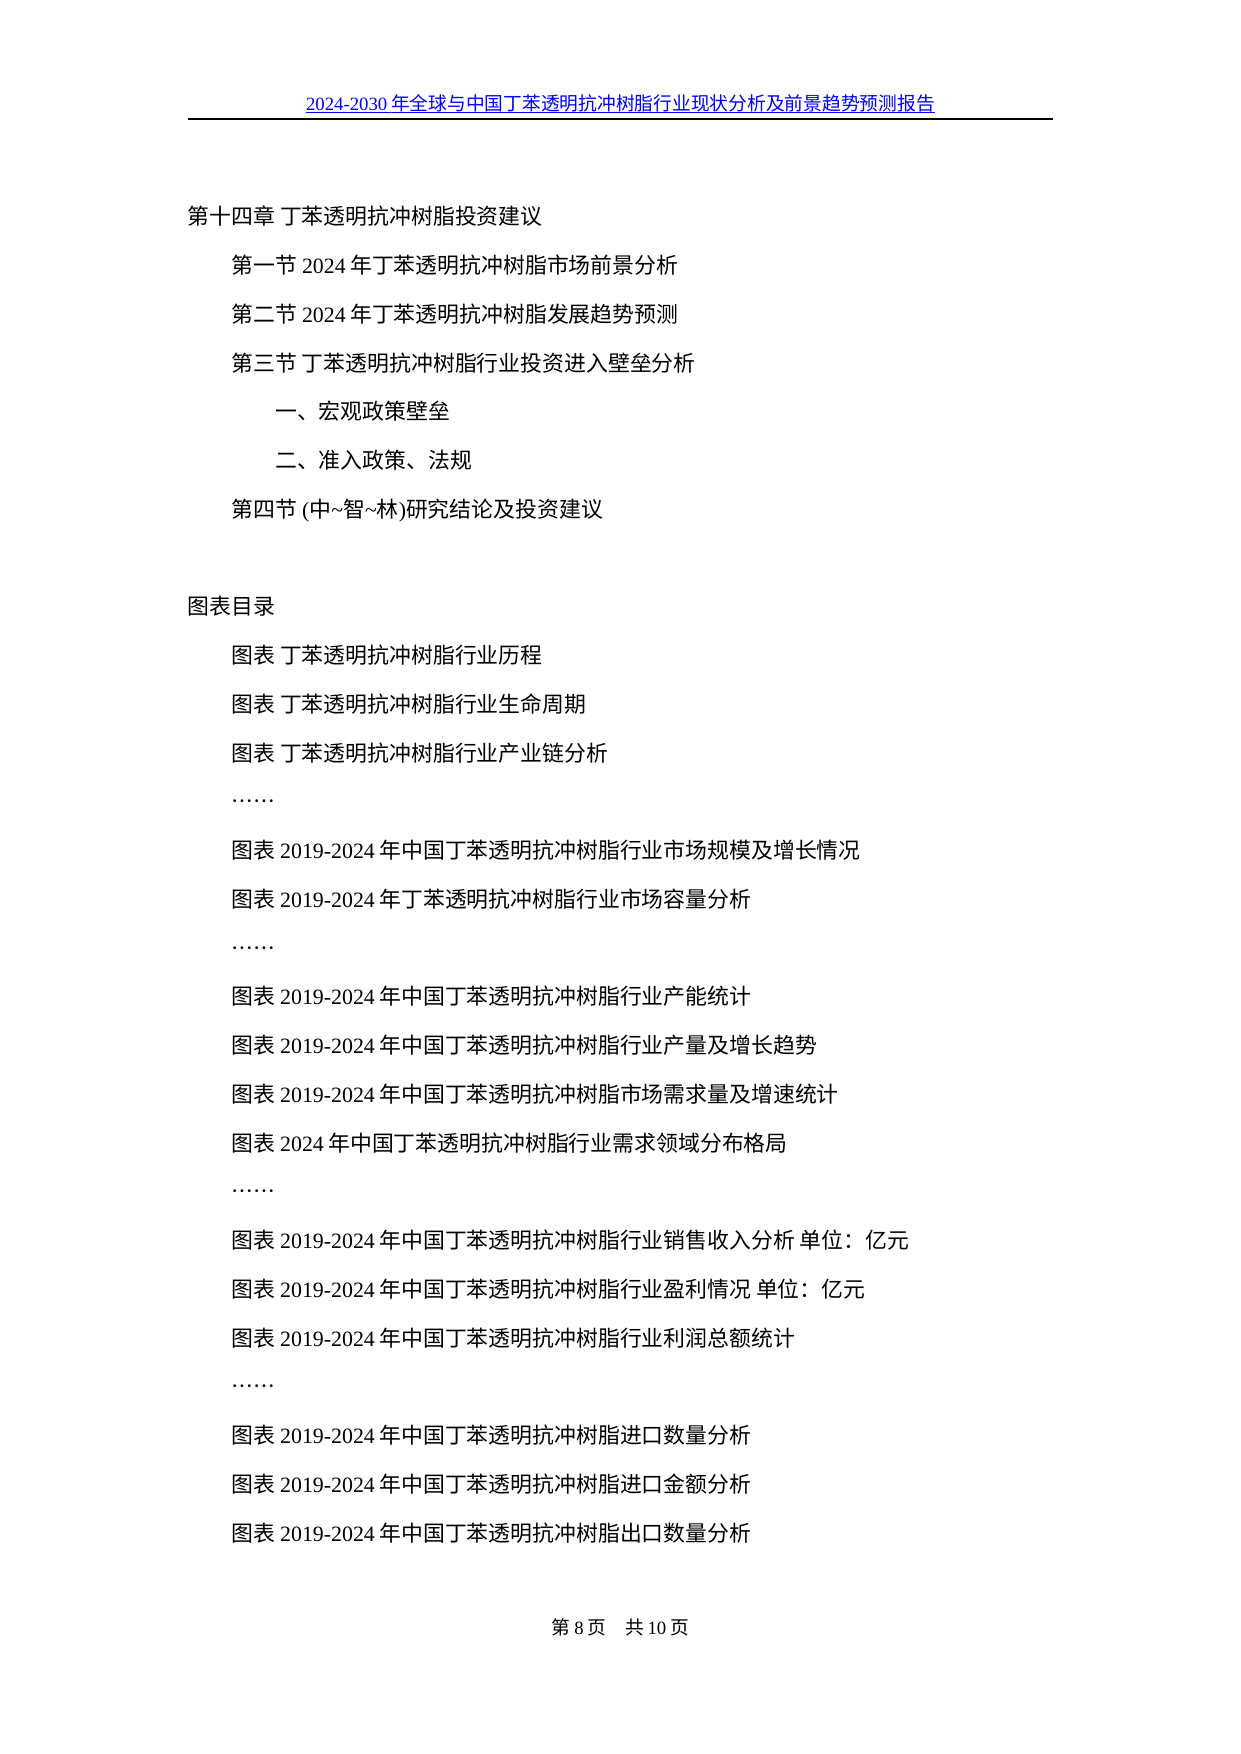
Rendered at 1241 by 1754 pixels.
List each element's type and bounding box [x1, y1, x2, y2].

text [187, 150, 1053, 1548]
